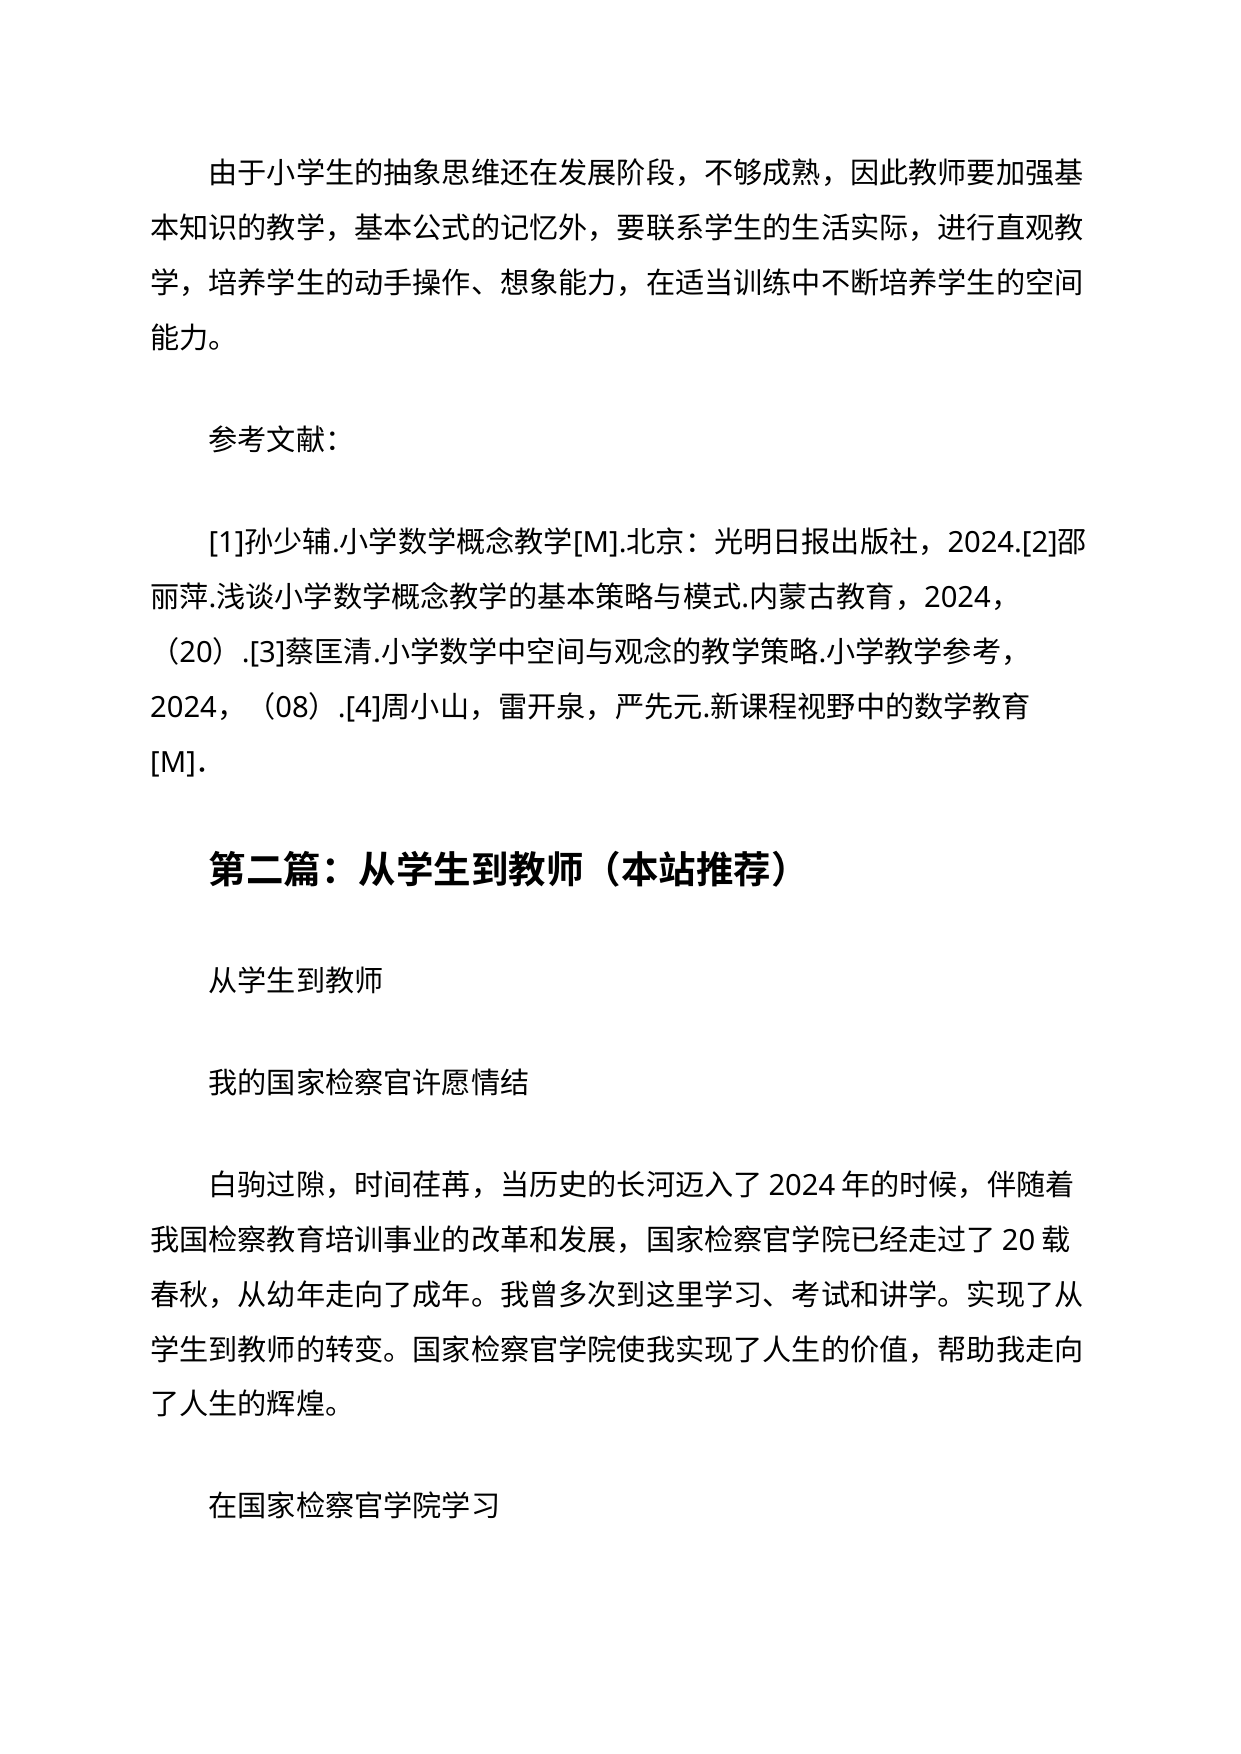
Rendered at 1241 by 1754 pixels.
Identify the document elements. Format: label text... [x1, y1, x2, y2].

text 白驹过隙，时间荏苒，当历史的长河迈入了2024年的时候，伴随着我国检察教育培训事业的改革和发展，国家检察官学院已经走过了20载春秋，从幼年走向了成年。我曾多次到这里学习、考试和讲学。实现了从学生到教师的转变。国家检察官学院使我实现了人生的价值，帮助我走向了人生的辉煌。 [150, 1161, 1090, 1423]
text 在国家检察官学院学习 [150, 1483, 1090, 1525]
text 第二篇：从学生到教师（本站推荐） [150, 840, 1090, 894]
text 由于小学生的抽象思维还在发展阶段，不够成熟，因此教师要加强基本知识的教学，基本公式的记忆外，要联系学生的生活实际，进行直观教学，培养学生的动手操作、想象能力，在适当训练中不断培养学生的空间能力。 [150, 150, 1090, 357]
text [1]孙少辅.小学数学概念教学[M].北京：光明日报出版社，2024.[2]邵丽萍.浅谈小学数学概念教学的基本策略与模式.内蒙古教育，2024，（20）.[3]蔡匡清.小学数学中空间与观念的教学策略.小学教学参考，2024，（08）.[4]周小山，雷开泉，严先元.新课程视野中的数学教育[M]． [150, 518, 1090, 781]
text 我的国家检察官许愿情结 [150, 1059, 1090, 1102]
text 参考文献： [150, 416, 1090, 459]
text 从学生到教师 [150, 958, 1090, 1000]
